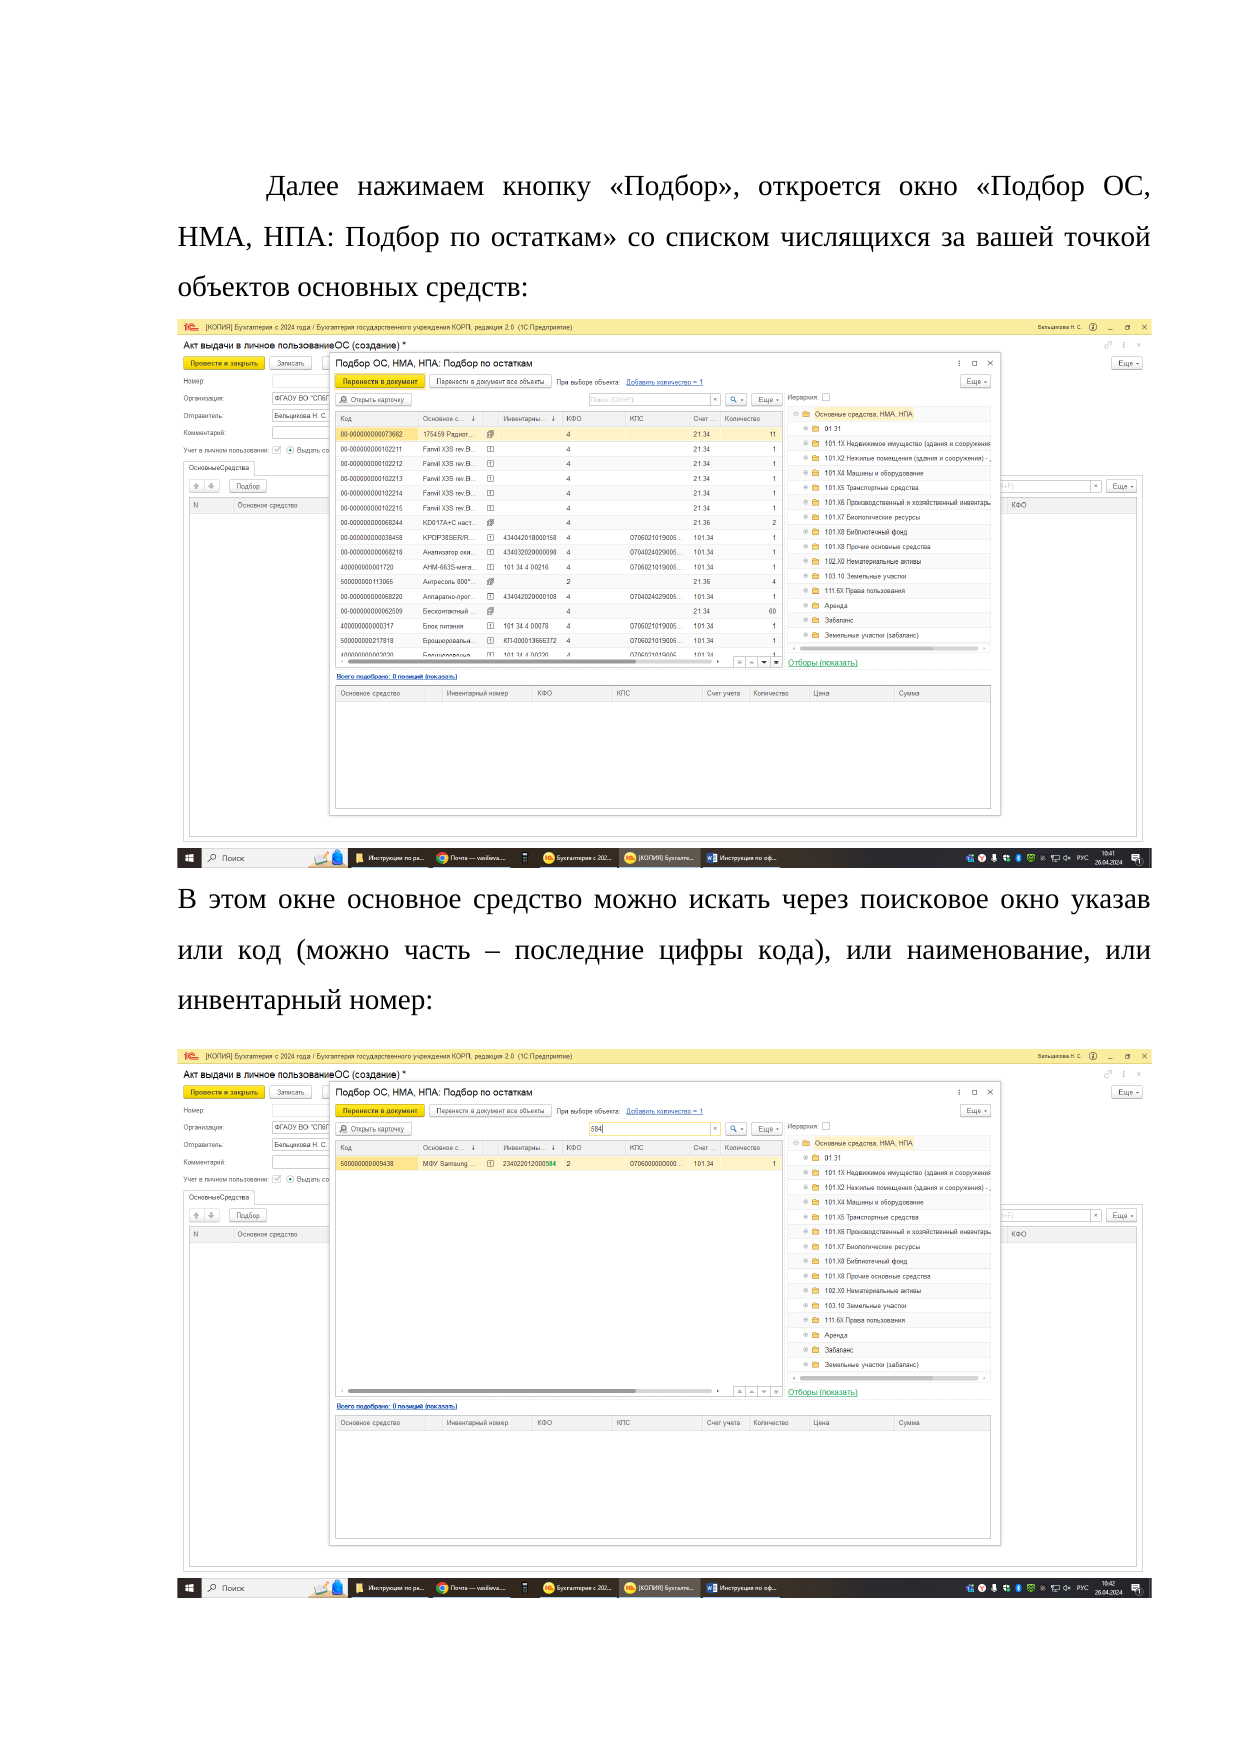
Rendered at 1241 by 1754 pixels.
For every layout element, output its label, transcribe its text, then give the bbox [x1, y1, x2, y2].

text В этом окне основное средство можно искать через поисковое окно указав или код (можно часть – последние цифры кода), или наименование, или инвентарный номер: [177, 881, 1152, 1016]
text Далее нажимаем кнопку «Подбор», откроется окно «Подбор ОС, НМА, НПА: Подбор по остаткам» со списком числящихся за вашей точкой объектов основных средств: [177, 168, 1152, 303]
picture [177, 319, 1152, 868]
picture [177, 1049, 1152, 1598]
